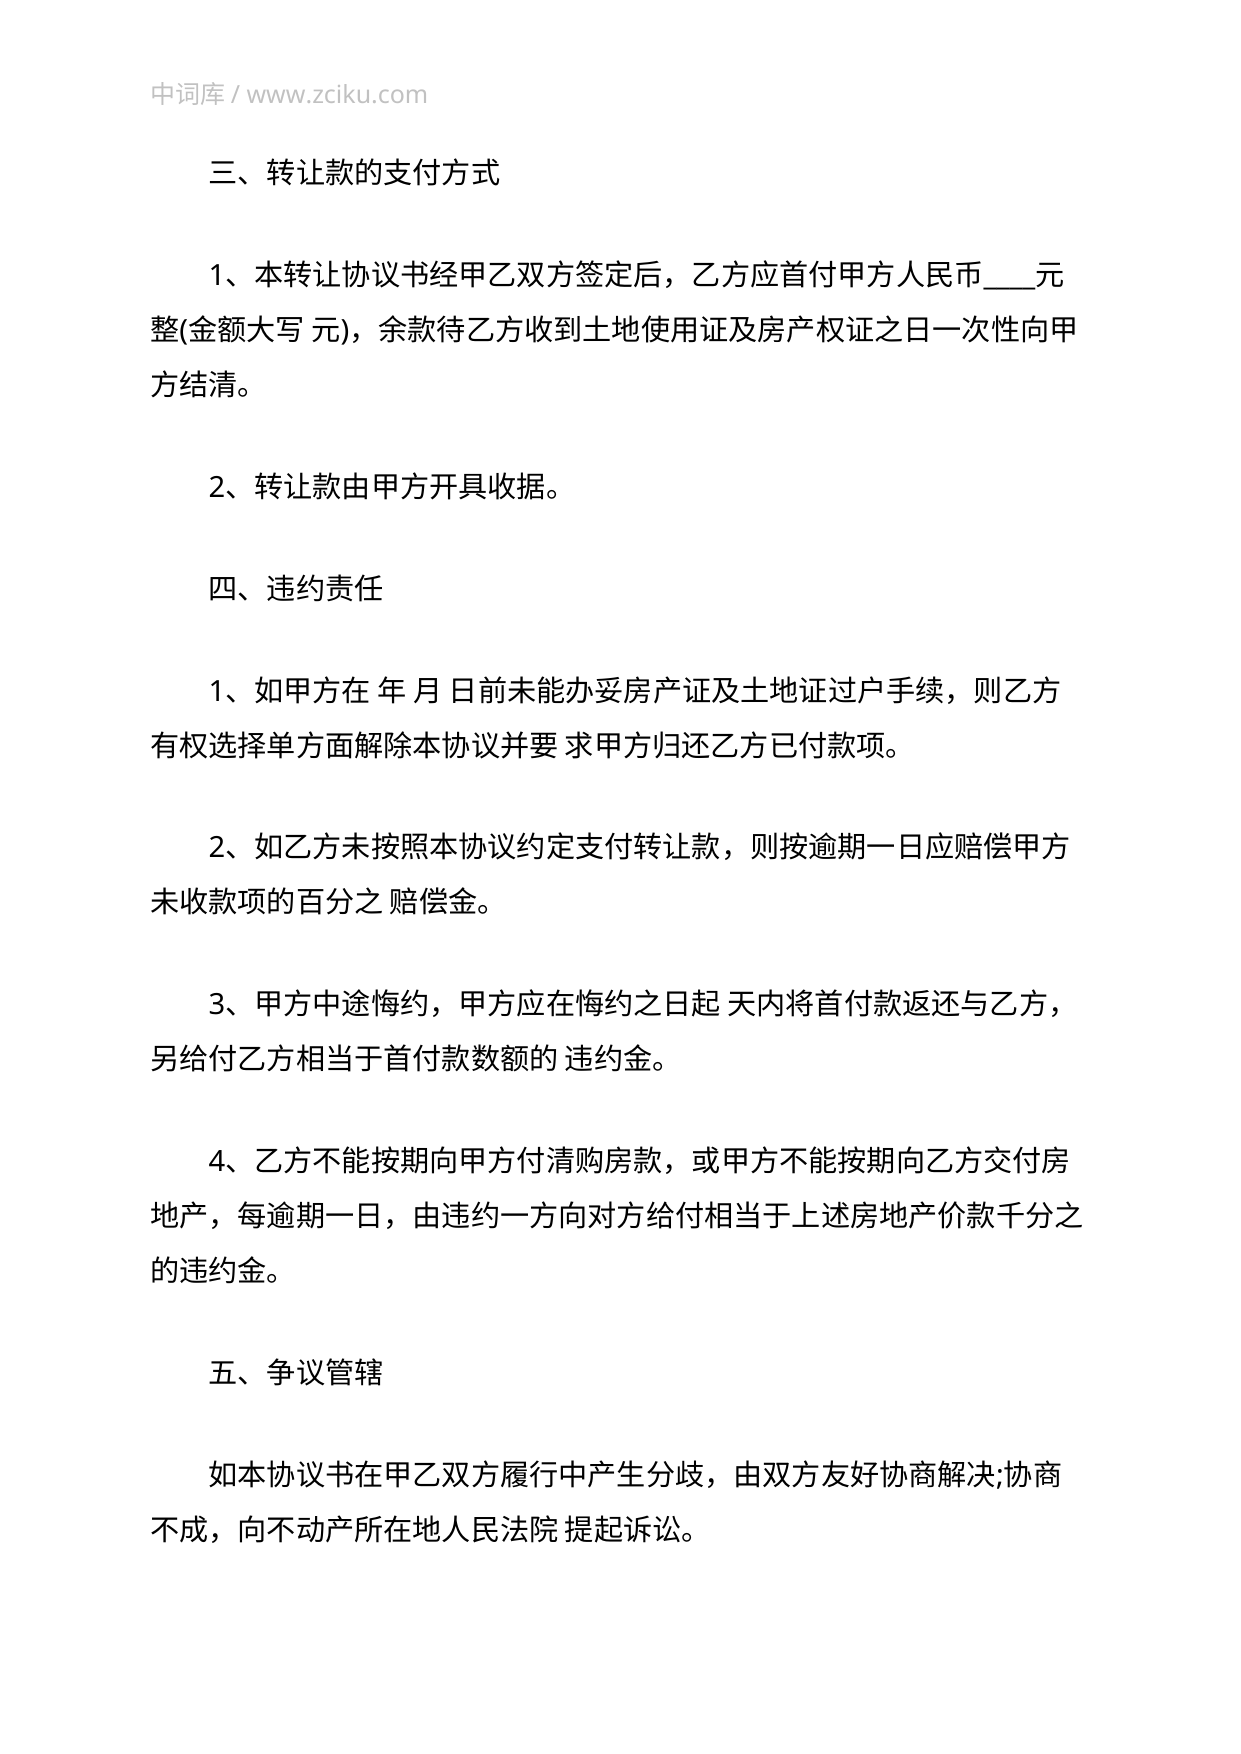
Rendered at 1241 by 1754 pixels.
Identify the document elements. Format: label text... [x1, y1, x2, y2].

text 4、乙方不能按期向甲方付清购房款，或甲方不能按期向乙方交付房地产，每逾期一日，由违约一方向对方给付相当于上述房地产价款千分之 的违约金。 [150, 1138, 1090, 1290]
text 1、本转让协议书经甲乙双方签定后，乙方应首付甲方人民币____元整(金额大写 元)，余款待乙方收到土地使用证及房产权证之日一次性向甲方结清。 [150, 252, 1090, 404]
text 1、如甲方在 年 月 日前未能办妥房产证及土地证过户手续，则乙方有权选择单方面解除本协议并要 求甲方归还乙方已付款项。 [150, 667, 1090, 764]
text 2、转让款由甲方开具收据。 [150, 463, 1090, 506]
text 2、如乙方未按照本协议约定支付转让款，则按逾期一日应赔偿甲方未收款项的百分之 赔偿金。 [150, 824, 1090, 921]
text 3、甲方中途悔约，甲方应在悔约之日起 天内将首付款返还与乙方，另给付乙方相当于首付款数额的 违约金。 [150, 981, 1090, 1078]
text 四、违约责任 [150, 566, 1090, 608]
text 五、争议管辖 [150, 1349, 1090, 1392]
text 如本协议书在甲乙双方履行中产生分歧，由双方友好协商解决;协商不成，向不动产所在地人民法院 提起诉讼。 [150, 1451, 1090, 1548]
text 三、转让款的支付方式 [150, 150, 1090, 192]
